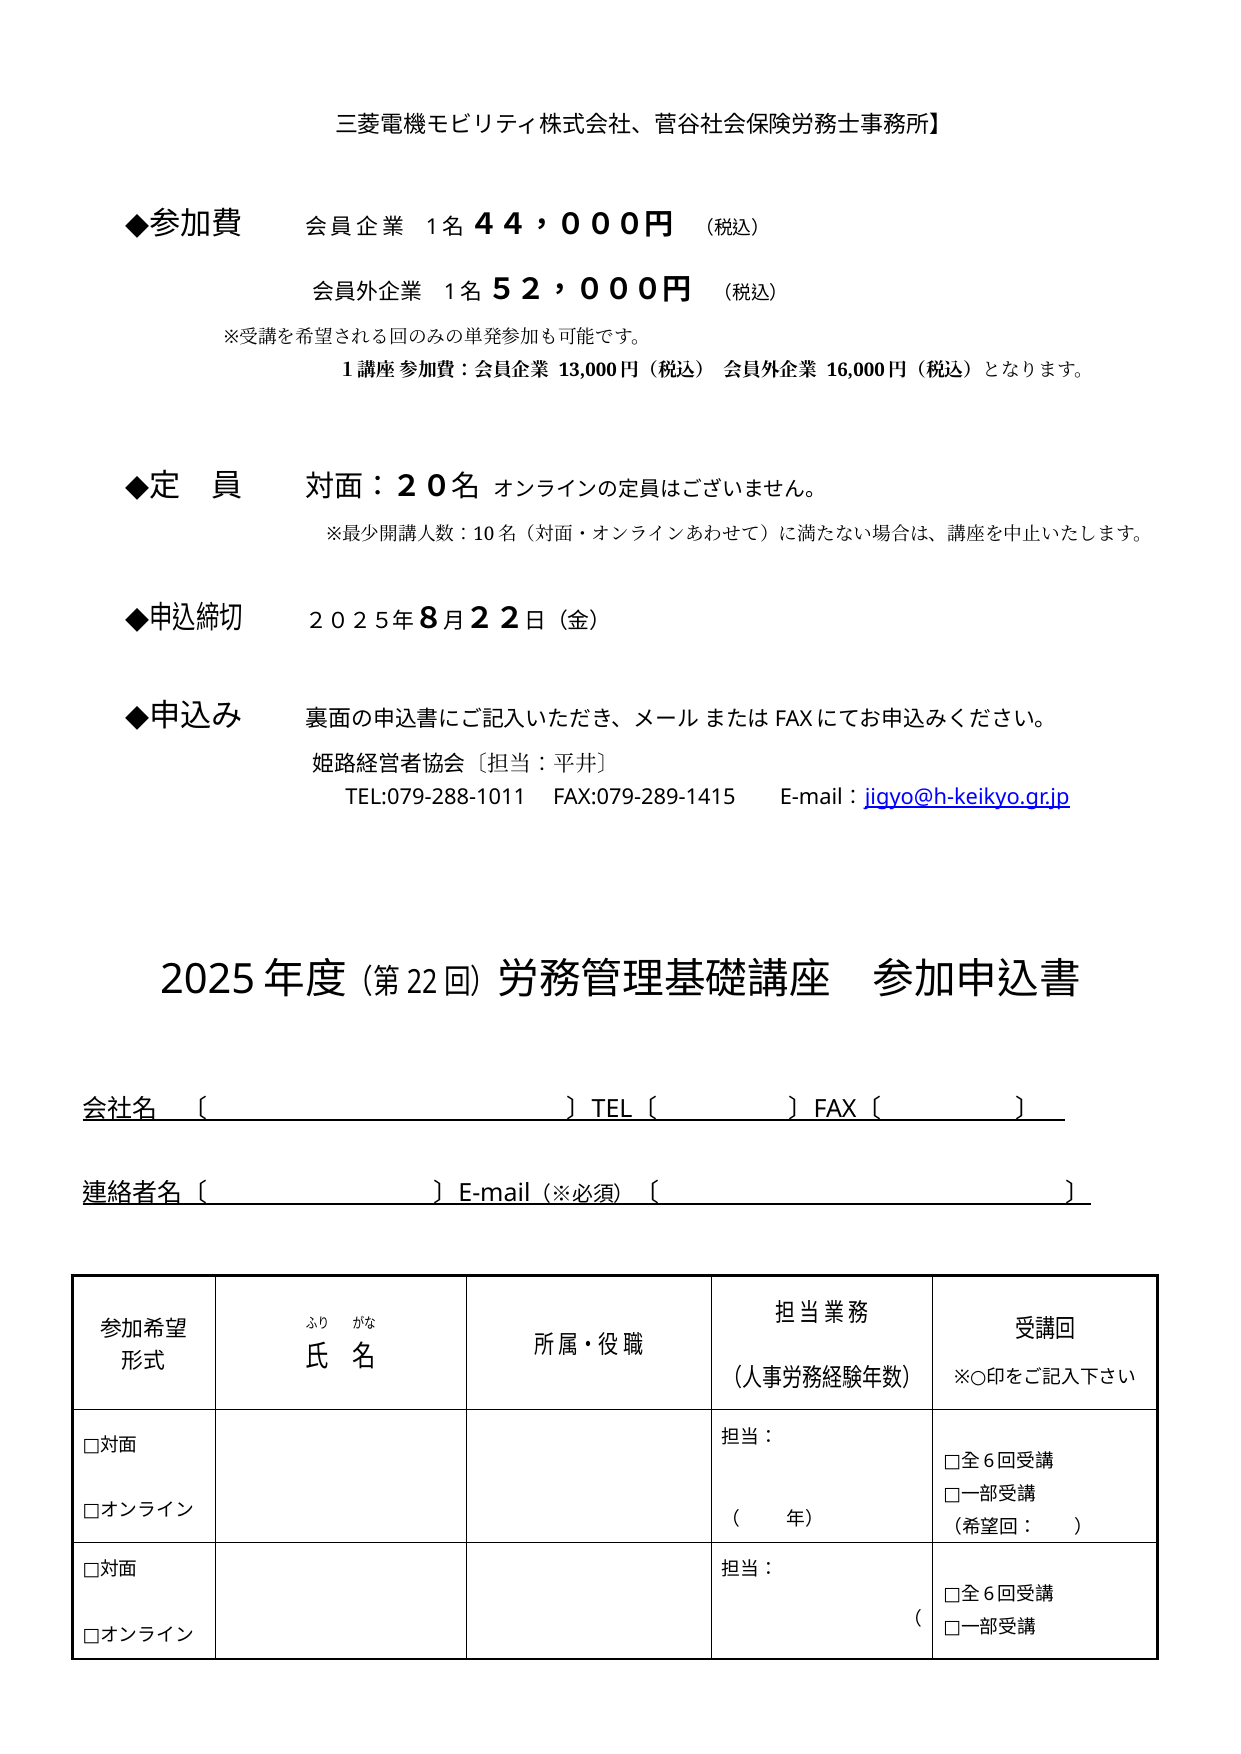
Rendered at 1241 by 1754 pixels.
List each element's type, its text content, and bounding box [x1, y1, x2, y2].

table_cell [467, 1410, 711, 1541]
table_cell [933, 1543, 1156, 1658]
text 姫路経営者協会〔担当：平井〕 [94, 746, 1157, 778]
text ※最少開講人数：10名（対面・オンラインあわせて）に満たない場合は、講座を中止いたします。 [83, 516, 1157, 549]
text ◆申込締切 ２０２５年８月２２日（金） [94, 582, 1157, 647]
table_header [216, 1277, 466, 1408]
table_cell 担当： （ 年） [712, 1410, 932, 1541]
text TEL:079-288-1011 FAX:079-289-1415 E-mail：jigyo@h-keikyo.gr.jp [214, 778, 1157, 811]
table_cell [216, 1543, 466, 1658]
text ◆定 員 対面：２０名 オンラインの定員はございません。 [94, 450, 1157, 516]
table_cell □対面 □オンライン [74, 1410, 215, 1541]
table_cell [216, 1410, 466, 1541]
text 会社名 〔 〕TEL〔 〕FAX〔 〕 [83, 1074, 1157, 1139]
text ◆参加費 会員企業 1名 ４４，０００円 （税込） [94, 188, 1157, 253]
table_header 参加希望 形式 [74, 1277, 215, 1408]
text 連絡者名〔 〕E-mail（※必須）〔 〕 [83, 1158, 1157, 1223]
text １講座 参加費：会員企業 13,000円（税込） 会員外企業 16,000円（税込）となります。 [94, 352, 1157, 385]
table_header 所 属・役 職 [467, 1277, 711, 1408]
text 会員外企業 1名 ５２，０００円 （税込） [94, 253, 1157, 319]
table_header 担 当 業 務 （人事労務経験年数） [712, 1277, 932, 1408]
table_header 受講回 ※○印をご記入下さい [933, 1277, 1156, 1408]
table_cell 担当： （ 年） [712, 1543, 932, 1658]
table_cell [467, 1543, 711, 1658]
text 三菱電機モビリティ株式会社、菅谷社会保険労務士事務所】 [83, 89, 1157, 155]
text ※受講を希望される回のみの単発参加も可能です。 [94, 319, 1157, 352]
table_cell □対面 □オンライン [74, 1543, 215, 1658]
text 2025年度（第22回）労務管理基礎講座 参加申込書 [83, 943, 1157, 1008]
table_cell □全6回受講 □一部受講 （希望回： ） [933, 1410, 1156, 1541]
text ◆申込み 裏面の申込書にご記入いただき、メール または FAXにてお申込みください。 [94, 680, 1157, 746]
